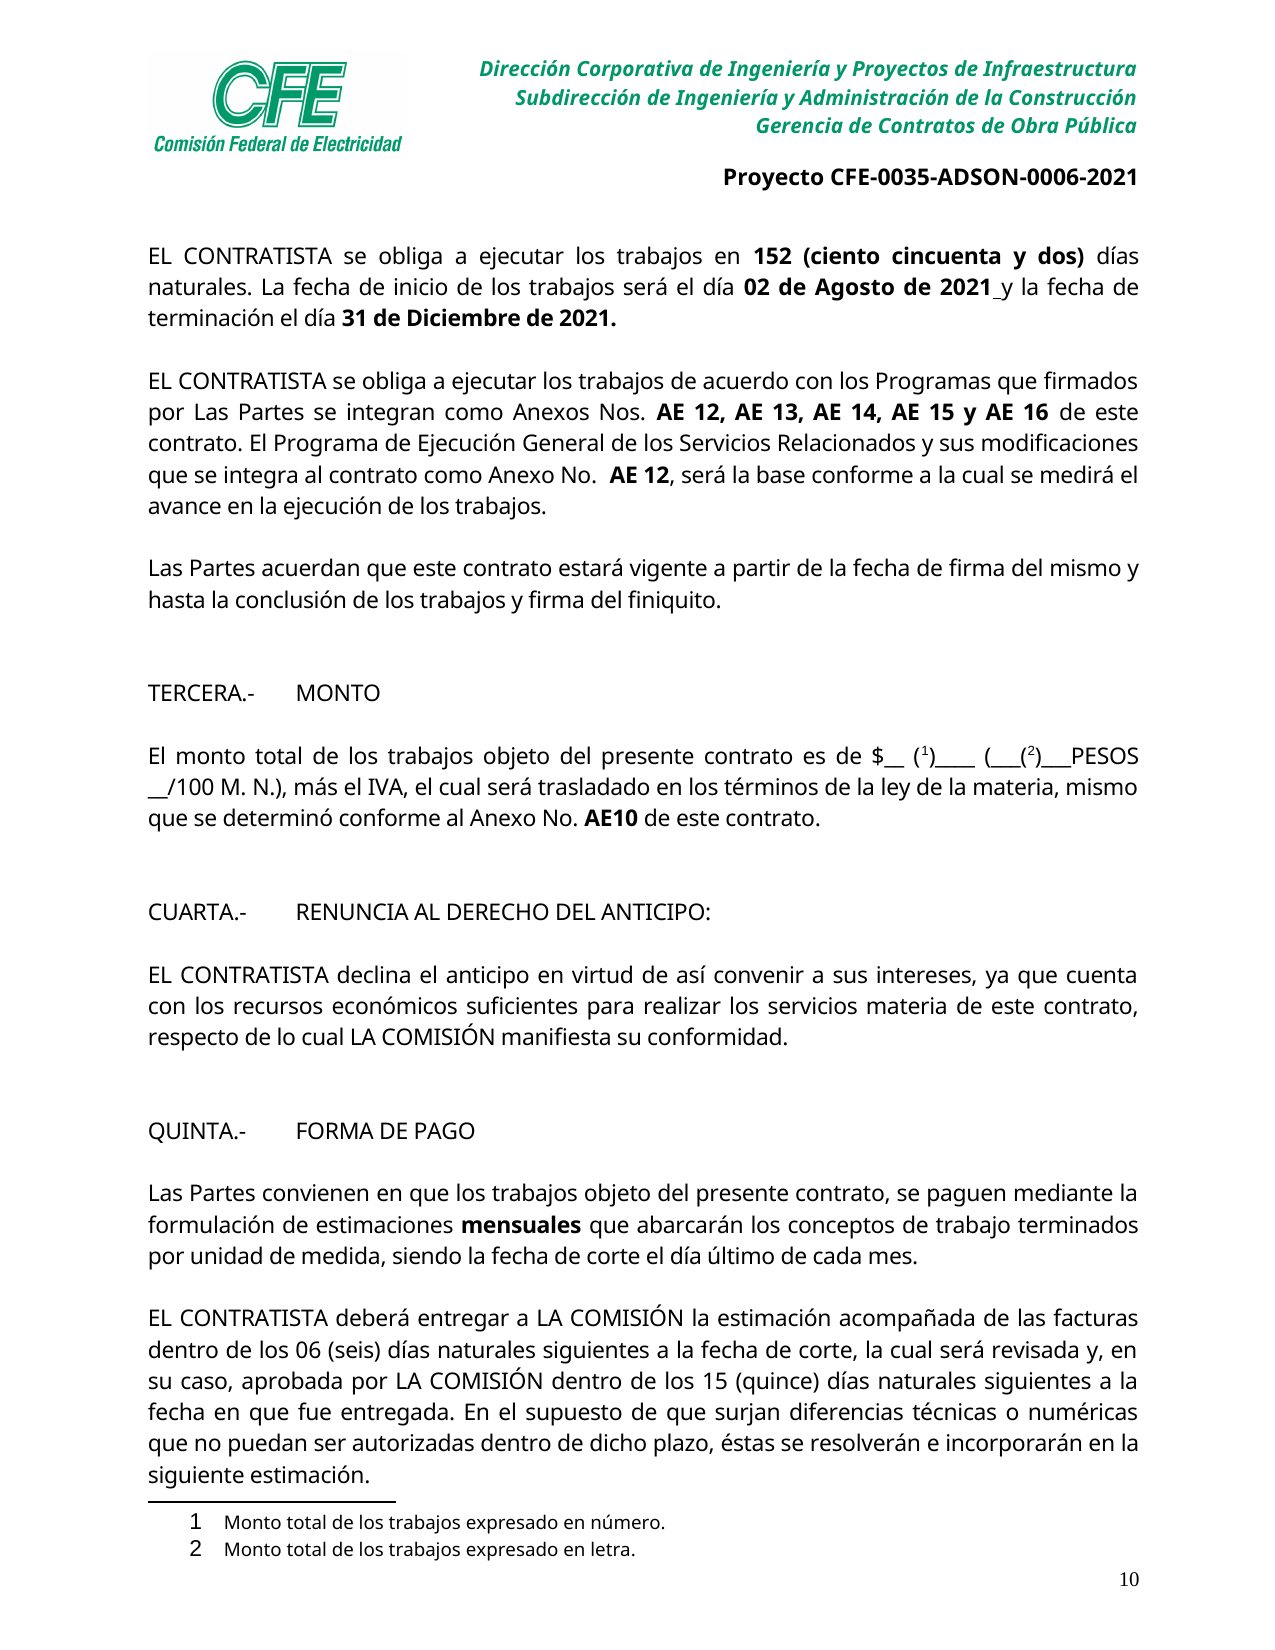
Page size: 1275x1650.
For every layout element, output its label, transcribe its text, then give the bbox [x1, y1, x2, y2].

picture [147, 52, 408, 160]
text TERCERA.- MONTO [148, 677, 1139, 709]
text CUARTA.- RENUNCIA AL DERECHO DEL ANTICIPO: [148, 896, 1139, 927]
text EL CONTRATISTA declina el anticipo en virtud de así convenir a sus intereses, ya que cuenta con los recursos económicos suficientes para realizar los servicios materia de este contrato, respecto de lo cual LA COMISIÓN manifiesta su conformidad. [148, 959, 1139, 1052]
text El monto total de los trabajos objeto del presente contrato es de $__ ()____ (___()___PESOS __/100 M. N.), más el IVA, el cual será trasladado en los términos de la ley de la materia, mismo que se determinó conforme al Anexo No. AE10 de este contrato. [148, 740, 1139, 834]
text Las Partes convienen en que los trabajos objeto del presente contrato, se paguen mediante la formulación de estimaciones mensuales que abarcarán los conceptos de trabajo terminados por unidad de medida, siendo la fecha de corte el día último de cada mes. [148, 1177, 1139, 1271]
text EL CONTRATISTA se obliga a ejecutar los trabajos de acuerdo con los Programas que firmados por Las Partes se integran como Anexos Nos. AE 12, AE 13, AE 14, AE 15 y AE 16 de este contrato. El Programa de Ejecución General de los Servicios Relacionados y sus modificaciones que se integra al contrato como Anexo No. AE 12, será la base conforme a la cual se medirá el avance en la ejecución de los trabajos. [148, 365, 1139, 521]
text QUINTA.- FORMA DE PAGO [148, 1115, 1139, 1146]
text EL CONTRATISTA se obliga a ejecutar los trabajos en 152 (ciento cincuenta y dos) días naturales. La fecha de inicio de los trabajos será el día 02 de Agosto de 2021 y la fecha de terminación el día 31 de Diciembre de 2021. [148, 240, 1139, 334]
text Las Partes acuerdan que este contrato estará vigente a partir de la fecha de firma del mismo y hasta la conclusión de los trabajos y firma del finiquito. [148, 552, 1139, 615]
text EL CONTRATISTA deberá entregar a LA COMISIÓN la estimación acompañada de las facturas dentro de los 06 (seis) días naturales siguientes a la fecha de corte, la cual será revisada y, en su caso, aprobada por LA COMISIÓN dentro de los 15 (quince) días naturales siguientes a la fecha en que fue entregada. En el supuesto de que surjan diferencias técnicas o numéricas que no puedan ser autorizadas dentro de dicho plazo, éstas se resolverán e incorporarán en la siguiente estimación. [148, 1302, 1139, 1490]
